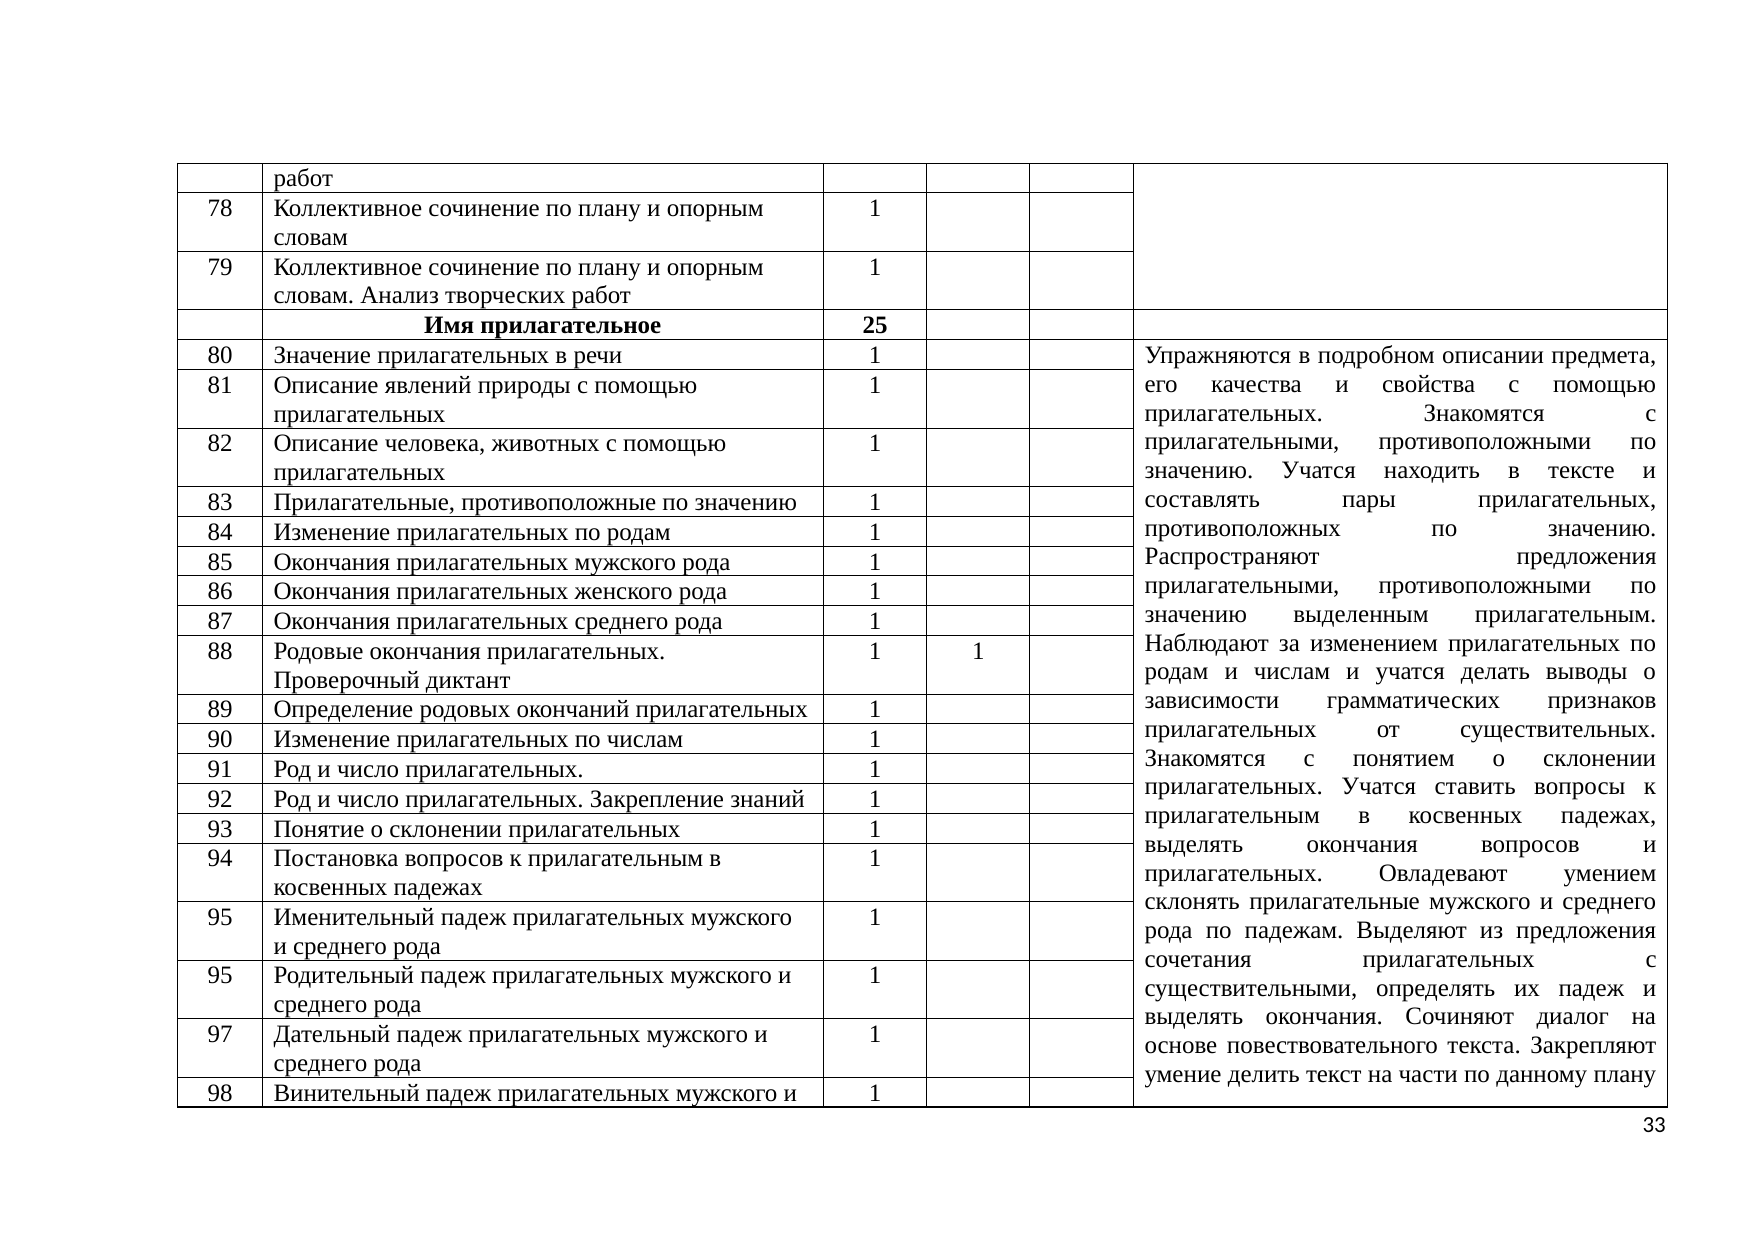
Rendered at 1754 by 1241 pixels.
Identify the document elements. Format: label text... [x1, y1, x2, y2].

table_cell [927, 844, 1029, 901]
table_cell 94 [178, 844, 262, 901]
table_cell 1 [824, 1078, 926, 1106]
table_cell 95 [178, 961, 262, 1018]
table_cell [1030, 814, 1133, 842]
table_cell [927, 340, 1029, 369]
table_cell 82 [178, 429, 262, 486]
table_cell Родовые окончания прилагательных. Проверочный диктант [263, 636, 823, 693]
table_cell 1 [824, 547, 926, 575]
table_cell [927, 1019, 1029, 1077]
table_cell Определение родовых окончаний прилагательных [263, 695, 823, 723]
table_cell [927, 370, 1029, 427]
table_cell [927, 606, 1029, 635]
table_cell [927, 814, 1029, 842]
table_cell 98 [178, 1078, 262, 1106]
table_cell Род и число прилагательных. Закрепление знаний [263, 784, 823, 813]
table_cell Дательный падеж прилагательных мужского и среднего рода [263, 1019, 823, 1077]
table_cell [1030, 902, 1133, 959]
table_cell 89 [178, 695, 262, 723]
table_cell 97 [178, 1019, 262, 1077]
table_cell Именительный падеж прилагательных мужского и среднего рода [263, 902, 823, 959]
table_cell 93 [178, 814, 262, 842]
table_cell [927, 164, 1029, 192]
table_cell 1 [824, 636, 926, 693]
table_cell [927, 487, 1029, 516]
table_cell Прилагательные, противоположные по значению [263, 487, 823, 516]
table_cell 1 [824, 814, 926, 842]
table_cell Описание человека, животных с помощью прилагательных [263, 429, 823, 486]
table_cell 1 [824, 724, 926, 753]
table_cell [1030, 1078, 1133, 1106]
table_cell [927, 784, 1029, 813]
table_cell 1 [824, 695, 926, 723]
table_cell [1030, 636, 1133, 693]
table_cell Постановка вопросов к прилагательным в косвенных падежах [263, 844, 823, 901]
table_cell 1 [824, 517, 926, 546]
table_cell 85 [178, 547, 262, 575]
table_cell 78 [178, 193, 262, 251]
table_cell 81 [178, 370, 262, 427]
table_cell 95 [178, 902, 262, 959]
table_cell [927, 547, 1029, 575]
table_cell [1030, 784, 1133, 813]
table_cell [1030, 844, 1133, 901]
table_cell [1030, 517, 1133, 546]
table_cell [1030, 547, 1133, 575]
table_cell Коллективное сочинение по плану и опорным словам. Анализ творческих работ [263, 252, 823, 309]
table_cell Окончания прилагательных мужского рода [263, 547, 823, 575]
table_cell [1030, 695, 1133, 723]
table_cell [927, 1078, 1029, 1106]
table_cell Родительный падеж прилагательных мужского и среднего рода [263, 961, 823, 1018]
table_cell [1030, 340, 1133, 369]
table_cell Род и число прилагательных. [263, 754, 823, 783]
table_cell 77 [178, 164, 262, 192]
table_cell 1 [824, 754, 926, 783]
table_cell [1030, 961, 1133, 1018]
table_cell Описание явлений природы с помощью прилагательных [263, 370, 823, 427]
table_cell [1134, 310, 1667, 339]
table_cell [1030, 606, 1133, 635]
table_cell Изменение прилагательных по числам [263, 724, 823, 753]
table_cell [1030, 724, 1133, 753]
table_cell 1 [824, 961, 926, 1018]
table_cell 84 [178, 517, 262, 546]
table_cell 92 [178, 784, 262, 813]
table_cell [178, 310, 262, 339]
table_cell 1 [824, 370, 926, 427]
table_cell 1 [824, 576, 926, 605]
table_cell [1030, 252, 1133, 309]
table_cell [1030, 754, 1133, 783]
table_cell [927, 754, 1029, 783]
table_cell Понятие о склонении прилагательных [263, 814, 823, 842]
table_cell 1 [824, 844, 926, 901]
table_cell [927, 695, 1029, 723]
table_cell [927, 193, 1029, 251]
table_cell [1030, 487, 1133, 516]
table_cell [1030, 576, 1133, 605]
table_cell [1030, 370, 1133, 427]
table_cell 91 [178, 754, 262, 783]
table_cell 1 [824, 193, 926, 251]
table_cell Окончания прилагательных среднего рода [263, 606, 823, 635]
table_cell 87 [178, 606, 262, 635]
table_cell 25 [824, 310, 926, 339]
table_cell 1 [824, 164, 926, 192]
table_cell 86 [178, 576, 262, 605]
table_cell [927, 310, 1029, 339]
table_cell 88 [178, 636, 262, 693]
table_cell [927, 517, 1029, 546]
table_cell 1 [824, 1019, 926, 1077]
table_cell 90 [178, 724, 262, 753]
table_cell [927, 252, 1029, 309]
table_cell [1030, 429, 1133, 486]
table_cell [927, 724, 1029, 753]
table_cell Окончания прилагательных женского рода [263, 576, 823, 605]
table_cell 1 [824, 784, 926, 813]
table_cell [263, 1078, 823, 1106]
table_cell 79 [178, 252, 262, 309]
table_cell [927, 902, 1029, 959]
table_cell [1030, 1019, 1133, 1077]
table_cell [927, 429, 1029, 486]
table_cell Изменение прилагательных по родам [263, 517, 823, 546]
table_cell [263, 164, 823, 192]
table_cell 1 [927, 636, 1029, 693]
table_cell 1 [824, 340, 926, 369]
table_cell 1 [824, 902, 926, 959]
table_cell [1030, 310, 1133, 339]
table_cell Коллективное сочинение по плану и опорным словам [263, 193, 823, 251]
table_cell 83 [178, 487, 262, 516]
table_cell 1 [824, 487, 926, 516]
table_cell 1 [824, 606, 926, 635]
table_cell 1 [824, 252, 926, 309]
table_cell Имя прилагательное [263, 310, 823, 339]
table_cell [1030, 164, 1133, 192]
table_cell [927, 961, 1029, 1018]
table_cell Упражняются в подробном описании предмета, его качества и свойства с помощью прилагательных. Знакомятся с прилагательными, противоположными по значению. Учатся находить в тексте и составлять пары прилагательных, противоположных по значению. Распространяют предложения прилагательными, противоположными по значению выделенным прилагательным. Наблюдают за изменением прилагательных по родам и числам и учатся делать выводы о зависимости грамматических признаков прилагательных от существительных. Знакомятся с понятием о склонении прилагательных. Учатся ставить вопросы к прилагательным в косвенных падежах, выделять окончания вопросов и прилагательных. Овладевают умением склонять прилагательные мужского и среднего рода по падежам. Выделяют из предложения сочетания прилагательных с существительными, определять их падеж и выделять окончания. Сочиняют диалог на основе повествовательного текста. Закрепляют умение делить текст на части по данному плану и записывают текст с соблюдением красной строки. Знакомятся с разной тематикой объявлений. Накапливают тематический словарь. Называют и выделяют в объявлении основные части. Тренируются в составлении школьных объявлений. [1134, 340, 1667, 1106]
table_cell 1 [824, 429, 926, 486]
table_cell 80 [178, 340, 262, 369]
table_cell Значение прилагательных в речи [263, 340, 823, 369]
table_cell [927, 576, 1029, 605]
table_cell [1030, 193, 1133, 251]
